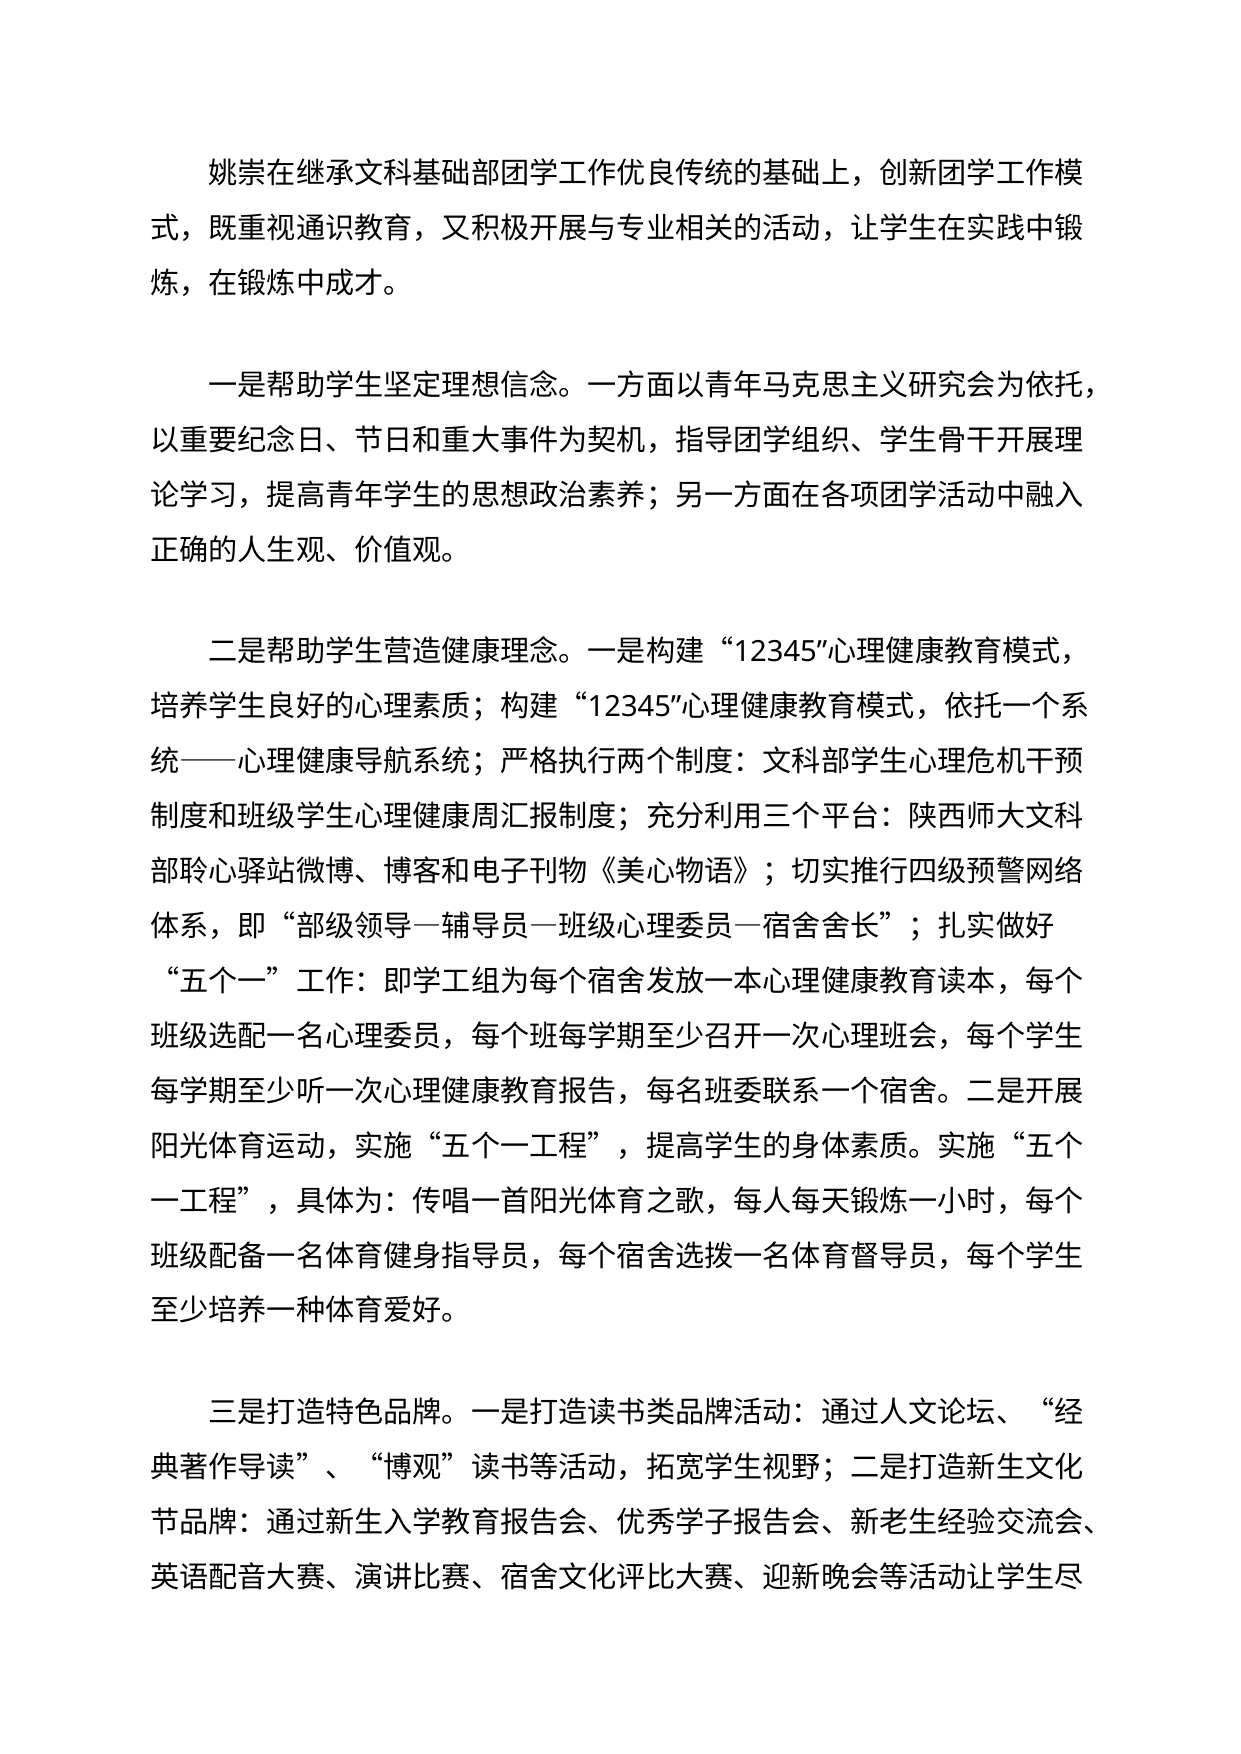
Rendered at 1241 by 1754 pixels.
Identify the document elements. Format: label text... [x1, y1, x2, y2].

text 二是帮助学生营造健康理念。一是构建“12345”心理健康教育模式，培养学生良好的心理素质；构建“12345”心理健康教育模式，依托一个系统——心理健康导航系统；严格执行两个制度：文科部学生心理危机干预制度和班级学生心理健康周汇报制度；充分利用三个平台：陕西师大文科部聆心驿站微博、博客和电子刊物《美心物语》；切实推行四级预警网络体系，即“部级领导—辅导员—班级心理委员—宿舍舍长”；扎实做好“五个一”工作：即学工组为每个宿舍发放一本心理健康教育读本，每个班级选配一名心理委员，每个班每学期至少召开一次心理班会，每个学生每学期至少听一次心理健康教育报告，每名班委联系一个宿舍。二是开展阳光体育运动，实施“五个一工程”，提高学生的身体素质。实施“五个一工程”，具体为：传唱一首阳光体育之歌，每人每天锻炼一小时，每个班级配备一名体育健身指导员，每个宿舍选拨一名体育督导员，每个学生至少培养一种体育爱好。 [150, 628, 1090, 1329]
text 姚崇在继承文科基础部团学工作优良传统的基础上，创新团学工作模式，既重视通识教育，又积极开展与专业相关的活动，让学生在实践中锻炼，在锻炼中成才。 [150, 150, 1090, 302]
text 一是帮助学生坚定理想信念。一方面以青年马克思主义研究会为依托，以重要纪念日、节日和重大事件为契机，指导团学组织、学生骨干开展理论学习，提高青年学生的思想政治素养；另一方面在各项团学活动中融入正确的人生观、价值观。 [150, 362, 1090, 568]
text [150, 1389, 1090, 1596]
